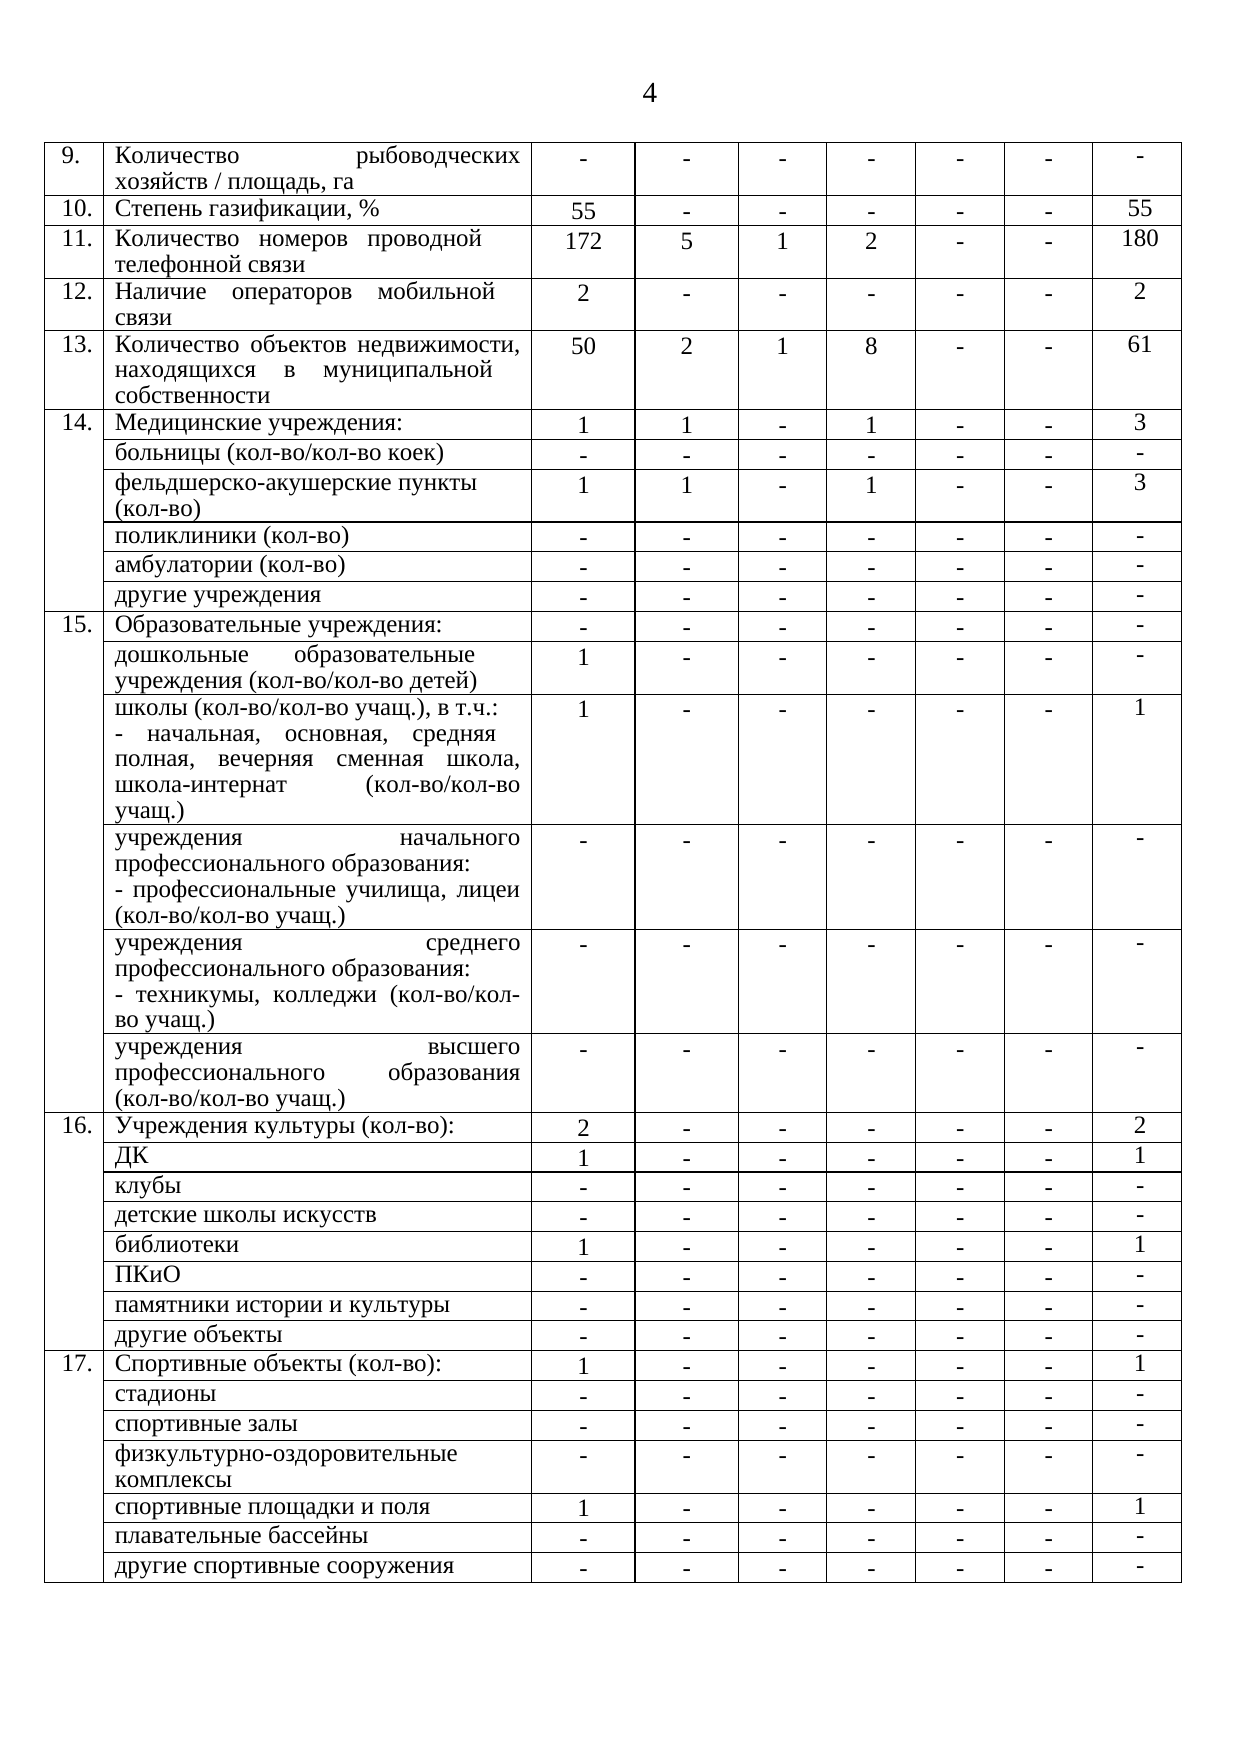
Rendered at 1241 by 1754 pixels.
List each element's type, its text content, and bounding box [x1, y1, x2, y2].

table_cell - [739, 1113, 826, 1142]
table_cell - [916, 582, 1004, 611]
table_cell 2 [532, 279, 634, 330]
table_cell - [827, 1113, 915, 1142]
table_cell - [1005, 1262, 1092, 1291]
table_cell - [1005, 1321, 1092, 1350]
table_cell - [739, 143, 826, 195]
table_cell [45, 196, 103, 225]
table_cell 8 [827, 331, 915, 409]
table_cell - [636, 1321, 738, 1350]
table_cell - [827, 440, 915, 469]
table_cell - [1005, 279, 1092, 330]
table_cell - [1093, 1411, 1181, 1439]
table_cell фельдшерско-акушерские пункты (кол-во) [104, 470, 531, 521]
table_cell - [916, 1553, 1004, 1582]
table_cell 1 [1093, 1351, 1181, 1380]
table_cell - [916, 1262, 1004, 1291]
table_cell [45, 1113, 103, 1350]
table_cell - [739, 695, 826, 824]
table_cell - [1005, 825, 1092, 928]
table_cell - [1005, 1351, 1092, 1380]
table_cell - [636, 1143, 738, 1171]
table_cell - [532, 1202, 634, 1231]
table_cell - [916, 930, 1004, 1033]
table_cell - [739, 582, 826, 611]
table_cell 1 [1093, 1494, 1181, 1522]
table_cell - [827, 1351, 915, 1380]
table_cell - [1005, 1173, 1092, 1201]
table_cell 55 [532, 196, 634, 225]
table_cell - [636, 1232, 738, 1261]
table_cell - [1005, 1202, 1092, 1231]
table_cell - [1093, 440, 1181, 469]
table_cell - [739, 1292, 826, 1320]
table_cell - [532, 1292, 634, 1320]
table_cell - [636, 1034, 738, 1112]
table_cell - [1093, 1034, 1181, 1112]
table_cell Степень газификации, % [104, 196, 531, 225]
table_cell - [916, 1381, 1004, 1410]
table_cell 1 [532, 1351, 634, 1380]
table_cell - [532, 612, 634, 641]
table_cell 1 [636, 410, 738, 439]
table_cell - [739, 1262, 826, 1291]
table_cell - [1093, 582, 1181, 611]
table_cell - [532, 1441, 634, 1492]
table_cell плавательные бассейны [104, 1523, 531, 1552]
table_cell - [827, 582, 915, 611]
table_cell - [916, 552, 1004, 581]
table_cell - [739, 410, 826, 439]
table_cell - [1005, 1411, 1092, 1439]
table_cell - [916, 695, 1004, 824]
table_cell - [1005, 470, 1092, 521]
table_cell - [827, 1441, 915, 1492]
table_cell - [739, 1232, 826, 1261]
table_cell - [739, 440, 826, 469]
table_cell - [1093, 1202, 1181, 1231]
table_cell детские школы искусств [104, 1202, 531, 1231]
table_cell - [827, 1321, 915, 1350]
table_cell - [636, 1262, 738, 1291]
table_cell - [636, 825, 738, 928]
table_cell - [827, 1034, 915, 1112]
table_cell - [827, 279, 915, 330]
table_cell - [1005, 695, 1092, 824]
table_cell - [916, 642, 1004, 693]
table_cell - [827, 612, 915, 641]
table_cell стадионы [104, 1381, 531, 1410]
table_cell - [916, 1034, 1004, 1112]
table_cell - [916, 1173, 1004, 1201]
table_cell 2 [636, 331, 738, 409]
table_cell - [636, 440, 738, 469]
table_cell - [532, 1523, 634, 1552]
table_cell 3 [1093, 410, 1181, 439]
table_cell - [636, 1113, 738, 1142]
table_cell - [532, 1321, 634, 1350]
table_cell - [1005, 552, 1092, 581]
table_cell 2 [1093, 1113, 1181, 1142]
table_cell - [1093, 1321, 1181, 1350]
table_cell - [1093, 552, 1181, 581]
table_cell - [916, 1113, 1004, 1142]
table_cell - [636, 1441, 738, 1492]
table_cell - [1093, 1292, 1181, 1320]
table_cell 1 [532, 1494, 634, 1522]
table_cell - [1093, 642, 1181, 693]
table_cell - [739, 1441, 826, 1492]
table_cell - [1093, 1441, 1181, 1492]
table_cell - [827, 1173, 915, 1201]
table_cell 1 [532, 470, 634, 521]
table_cell 50 [532, 331, 634, 409]
table_cell - [1005, 612, 1092, 641]
table_cell - [827, 930, 915, 1033]
table_cell - [916, 226, 1004, 277]
table_cell - [916, 143, 1004, 195]
table_cell - [739, 612, 826, 641]
table_cell дошкольные образовательные учреждения (кол-во/кол-во детей) [104, 642, 531, 693]
table_cell Наличие операторов мобильной связи [104, 279, 531, 330]
table_cell - [1005, 1113, 1092, 1142]
table_cell другие учреждения [104, 582, 531, 611]
table_cell спортивные площадки и поля [104, 1494, 531, 1522]
table_cell Образовательные учреждения: [104, 612, 531, 641]
table_cell - [1093, 930, 1181, 1033]
table_cell 2 [1093, 279, 1181, 330]
table_cell - [1005, 410, 1092, 439]
table_cell амбулатории (кол-во) [104, 552, 531, 581]
table_cell - [739, 1553, 826, 1582]
table_cell - [916, 1232, 1004, 1261]
table_cell - [1093, 1523, 1181, 1552]
table_cell больницы (кол-во/кол-во коек) [104, 440, 531, 469]
table_cell ПКиО [104, 1262, 531, 1291]
table_cell - [916, 1143, 1004, 1171]
table_cell - [827, 825, 915, 928]
table_cell - [1005, 1292, 1092, 1320]
table_cell - [636, 612, 738, 641]
table_cell - [739, 930, 826, 1033]
table_cell - [636, 1553, 738, 1582]
table_cell - [532, 552, 634, 581]
table_cell учреждения высшего профессионального образования (кол-во/кол-во учащ.) [104, 1034, 531, 1112]
table_cell - [916, 1202, 1004, 1231]
table_cell - [636, 552, 738, 581]
table_cell - [1093, 523, 1181, 551]
table_cell - [916, 440, 1004, 469]
table_cell 1 [1093, 1143, 1181, 1171]
table_cell - [1005, 226, 1092, 277]
table_cell - [916, 410, 1004, 439]
table_cell - [532, 582, 634, 611]
table_cell 1 [827, 470, 915, 521]
table_cell - [636, 279, 738, 330]
table_cell - [739, 1202, 826, 1231]
table_cell - [916, 1494, 1004, 1522]
table_cell - [1005, 1034, 1092, 1112]
table_cell Количество объектов недвижимости, находящихся в муниципальной собственности [104, 331, 531, 409]
table_cell - [827, 1232, 915, 1261]
table_cell - [739, 1494, 826, 1522]
table_cell - [532, 523, 634, 551]
table_cell - [1093, 612, 1181, 641]
table_cell - [739, 552, 826, 581]
table_cell - [916, 612, 1004, 641]
table_cell - [827, 1292, 915, 1320]
table_cell 180 [1093, 226, 1181, 277]
table_cell - [739, 279, 826, 330]
table_cell другие спортивные сооружения [104, 1553, 531, 1582]
table_cell - [916, 523, 1004, 551]
table_cell - [1005, 523, 1092, 551]
table_cell Учреждения культуры (кол-во): [104, 1113, 531, 1142]
table_cell [45, 612, 103, 1112]
table_cell - [636, 1351, 738, 1380]
table_cell - [916, 1441, 1004, 1492]
table_cell 1 [532, 1143, 634, 1171]
table_cell 2 [532, 1113, 634, 1142]
table_cell 1 [1093, 695, 1181, 824]
table_cell - [636, 1494, 738, 1522]
table_cell - [1093, 143, 1181, 195]
table_cell 1 [532, 1232, 634, 1261]
table_cell - [1005, 582, 1092, 611]
table_cell - [1093, 1262, 1181, 1291]
table_cell 3 [1093, 470, 1181, 521]
table_cell - [532, 440, 634, 469]
table_cell - [827, 523, 915, 551]
table_cell - [916, 1351, 1004, 1380]
table_cell Количество номеров проводной телефонной связи [104, 226, 531, 277]
table_cell - [1005, 1143, 1092, 1171]
table_cell - [827, 1494, 915, 1522]
table_cell - [827, 1553, 915, 1582]
table_cell - [827, 1523, 915, 1552]
table_cell - [916, 331, 1004, 409]
table_cell - [1093, 1553, 1181, 1582]
table_cell - [1005, 196, 1092, 225]
table_cell - [636, 642, 738, 693]
table_cell - [827, 1202, 915, 1231]
table_cell - [827, 196, 915, 225]
table_cell - [916, 279, 1004, 330]
table_cell 1 [636, 470, 738, 521]
table_cell - [636, 1381, 738, 1410]
table_cell - [532, 1411, 634, 1439]
table_cell 1 [532, 410, 634, 439]
table_cell - [739, 1143, 826, 1171]
table_cell - [739, 1351, 826, 1380]
table_cell - [916, 470, 1004, 521]
table_cell 1 [532, 695, 634, 824]
table_cell 2 [827, 226, 915, 277]
table_cell - [636, 1523, 738, 1552]
table_cell - [916, 825, 1004, 928]
table_cell - [1005, 143, 1092, 195]
table_cell - [827, 695, 915, 824]
table_cell - [532, 1553, 634, 1582]
table_cell - [827, 1411, 915, 1439]
table_cell - [916, 196, 1004, 225]
table_cell 5 [636, 226, 738, 277]
table_cell - [1005, 1381, 1092, 1410]
table_cell - [636, 196, 738, 225]
table_cell [45, 226, 103, 277]
table_cell ДК [104, 1143, 531, 1171]
table_cell - [827, 143, 915, 195]
table_cell - [1005, 1553, 1092, 1582]
table_cell - [827, 1262, 915, 1291]
table_cell - [636, 1202, 738, 1231]
table_cell учреждения среднего профессионального образования: - техникумы, колледжи (кол-во/кол-во учащ.) [104, 930, 531, 1033]
table_cell 1 [827, 410, 915, 439]
table_cell другие объекты [104, 1321, 531, 1350]
table_cell - [1005, 642, 1092, 693]
table_cell поликлиники (кол-во) [104, 523, 531, 551]
table_cell - [739, 1321, 826, 1350]
table_cell - [532, 1381, 634, 1410]
table_cell - [739, 470, 826, 521]
table_cell - [636, 695, 738, 824]
table_cell - [532, 143, 634, 195]
table_cell спортивные залы [104, 1411, 531, 1439]
table_cell - [1005, 1494, 1092, 1522]
table_cell 1 [1093, 1232, 1181, 1261]
table_cell - [916, 1321, 1004, 1350]
table_cell [45, 279, 103, 330]
table_cell 1 [532, 642, 634, 693]
table_cell 61 [1093, 331, 1181, 409]
table_cell [45, 331, 103, 409]
table_cell - [827, 642, 915, 693]
table_cell - [636, 930, 738, 1033]
table_cell памятники истории и культуры [104, 1292, 531, 1320]
table_cell [45, 1351, 103, 1582]
table_cell - [532, 1034, 634, 1112]
table_cell [45, 143, 103, 195]
table_cell - [739, 1411, 826, 1439]
table_cell - [739, 1523, 826, 1552]
table_cell - [532, 1173, 634, 1201]
table_cell - [1005, 331, 1092, 409]
table_cell - [636, 1292, 738, 1320]
table_cell - [1005, 930, 1092, 1033]
table_cell - [739, 642, 826, 693]
table_cell - [636, 143, 738, 195]
table_cell - [739, 1034, 826, 1112]
table_cell - [827, 1381, 915, 1410]
table_cell - [1005, 440, 1092, 469]
table_cell - [636, 1173, 738, 1201]
table_cell - [1005, 1232, 1092, 1261]
table_cell 1 [739, 226, 826, 277]
table_cell - [916, 1523, 1004, 1552]
table_cell - [636, 582, 738, 611]
table_cell - [827, 552, 915, 581]
table_cell Медицинские учреждения: [104, 410, 531, 439]
table_cell - [916, 1292, 1004, 1320]
table_cell [45, 410, 103, 611]
table_cell - [1093, 825, 1181, 928]
table_cell 1 [739, 331, 826, 409]
table_cell клубы [104, 1173, 531, 1201]
table_cell - [636, 1411, 738, 1439]
table_cell 55 [1093, 196, 1181, 225]
table_cell - [739, 196, 826, 225]
table_cell - [739, 1173, 826, 1201]
table_cell - [1005, 1523, 1092, 1552]
table_cell Количество рыбоводческих хозяйств / площадь, га [104, 143, 531, 195]
table_cell - [1093, 1381, 1181, 1410]
table_cell - [916, 1411, 1004, 1439]
table_cell Спортивные объекты (кол-во): [104, 1351, 531, 1380]
table_cell - [827, 1143, 915, 1171]
table_cell учреждения начального профессионального образования: - профессиональные училища, лицеи (кол-во/кол-во учащ.) [104, 825, 531, 928]
table_cell - [1005, 1441, 1092, 1492]
table_cell школы (кол-во/кол-во учащ.), в т.ч.: - начальная, основная, средняя полная, вечерняя сменная школа, школа-интернат (кол-во/кол-во учащ.) [104, 695, 531, 824]
table_cell 172 [532, 226, 634, 277]
table_cell - [1093, 1173, 1181, 1201]
table_cell - [532, 1262, 634, 1291]
table_cell библиотеки [104, 1232, 531, 1261]
table_cell - [739, 523, 826, 551]
table_cell - [636, 523, 738, 551]
table_cell - [532, 930, 634, 1033]
table_cell - [532, 825, 634, 928]
table_cell физкультурно-оздоровительные комплексы [104, 1441, 531, 1492]
table_cell - [739, 825, 826, 928]
table_cell - [739, 1381, 826, 1410]
